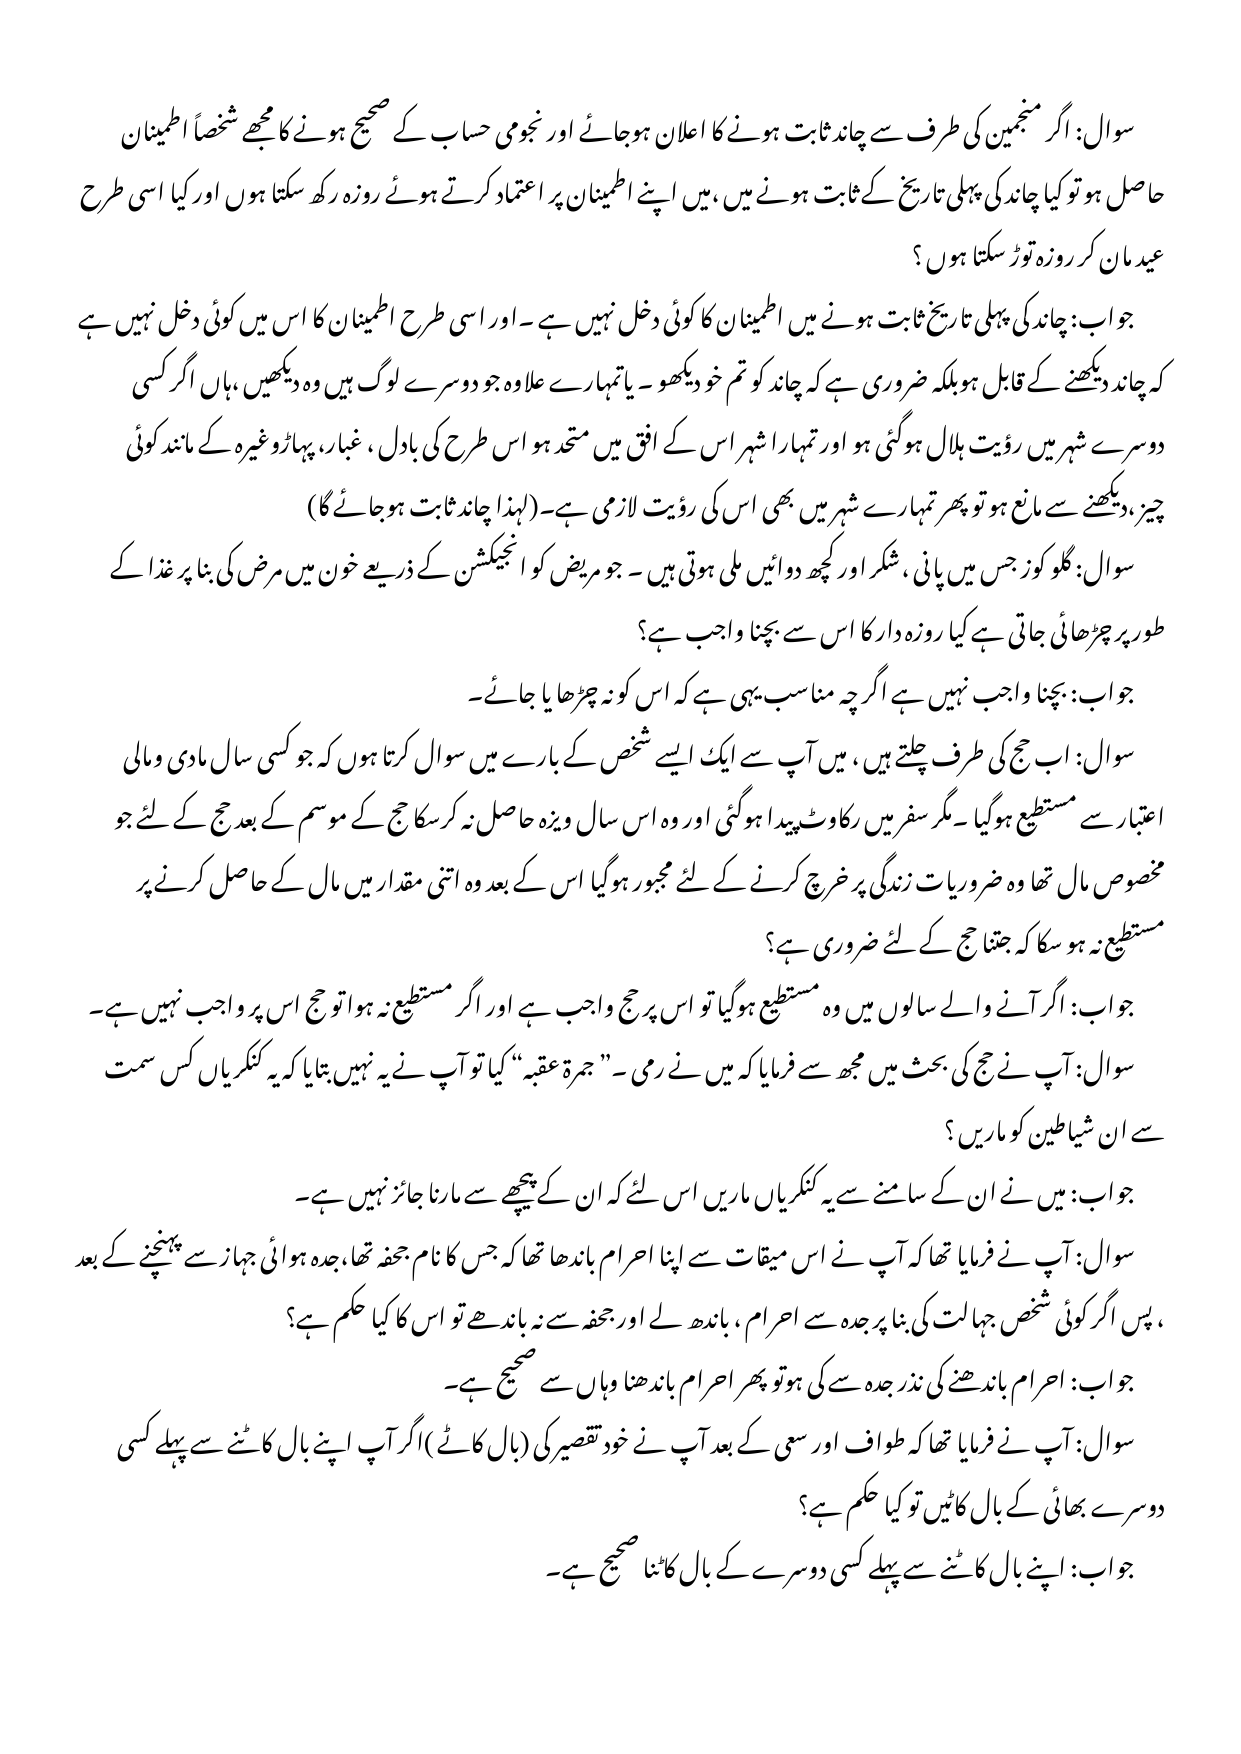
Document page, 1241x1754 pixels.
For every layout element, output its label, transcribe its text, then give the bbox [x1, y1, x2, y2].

text سوال: آپ نے فرمایا تھا کہ آپ نے اس میقات سے اپنا احرام باندھا تھا کہ جس کا نام جحفہ تھا،جدہ ہوائی جہاز سے پہنچنے کے بعد ، پس اگر کوئی شخص جہالت کی بنا پر جدہ سے احرام ، باندھ لے اور جحفہ سے نہ باندھے تو اس کا کیا حکم ہے؟ [75, 1219, 1165, 1344]
text جواب: میں نے ان کے سامنے سے یہ کنکریاں ماریں اس لئے کہ ان کے پیچھے سے مارنا جائز نہیں ہے۔ [75, 1156, 1165, 1219]
text سوال: اب حج کی طرف چلتے ہیں ، میں آپ سے ایک ایسے شخص کے بارے میں سوال کرتا ہوں کہ جو کسی سال مادی ومالی اعتبار سے مستطیع ہوگیا ۔مگر سفر میں رکاوٹ پیدا ہوگئی اور وہ اس سال ویزہ حاصل نہ کرسکا حج کے موسم کے بعد حج کے لئے جو مخصوص مال تھا وہ ضروریات زندگی پر خرچ کرنے کے لئے مجبور ہوگیا اس کے بعد وہ اتنی مقدار میں مال کے حاصل کرنے پر مستطیع نہ ہو سکا کہ جتنا حج کے لئے ضروری ہے؟ [75, 719, 1165, 969]
text جواب: اگر آنے والے سالوں میں وہ مستطیع ہوگیا تو اس پر حج واجب ہے اور اگر مستطیع نہ ہوا تو حج اس پر واجب نہیں ہے۔ [75, 969, 1165, 1031]
text جواب: چاند کی پہلی تاریخ ثابت ہونے میں اطمینان کا کوئی دخل نہیں ہے ۔اور اسی طرح اطمینان کا اس میں کوئی دخل نہیں ہے کہ چاند دیکھنے کے قابل ہوبلکہ ضروری ہے کہ چاند کو تم خو دیکھو ۔ یاتمہارے علاوہ جو دوسرے لوگ ہیں وہ دیکھیں ،ہاں اگر کسی دوسرے شہر میں رؤیت ہلال ہوگئی ہو اور تمہارا شہر اس کے افق میں متحد ہو اس طرح کی بادل ، غبار، پہاڑوغیرہ کے مانند کوئی چیز ،دیکھنے سے مانع ہو تو پھر تمہارے شہر میں بھی اس کی رؤیت لازمی ہے۔(لہذا چاند ثابت ہوجائے گا) [75, 281, 1165, 531]
text سوال: اگر منجمین کی طرف سے چاند ثابت ہونے کا اعلان ہوجائے اور نجومی حساب کے صحیح ہونے کا مجھے شخصاً اطمینان حاصل ہو تو کیا چاند کی پہلی تاریخ کے ثابت ہونے میں ،میں اپنے اطمینان پر اعتماد کرتے ہوئے روزہ ر کھ سکتا ہوں اور کیا اسی طرح عید مان کر روزہ توڑ سکتا ہوں ؟ [75, 94, 1165, 281]
text سوال: گلو کوز جس میں پانی ،شکر اور کچھ دوائیں ملی ہوتی ہیں ۔ جو مریض کو انجیکشن کے ذریعے خون میں مرض کی بنا پر غذا کے طور پر چڑھائی جاتی ہے کیا روزہ دار کا اس سے بچنا واجب ہے؟ [75, 531, 1165, 656]
text سوال: آپ نے حج کی بحث میں مجھ سے فرمایا کہ میں نے رمی ۔” جمرة عقبہ“ کیا تو آپ نے یہ نہیں بتایا کہ یہ کنکر یاں کس سمت سے ان شیاطین کو ماریں ؟ [75, 1031, 1165, 1156]
text جواب: احرام باندھنے کی نذر جدہ سے کی ہوتو پھر احرام باندھنا وہاں سے صحیح ہے۔ [75, 1344, 1165, 1406]
text سوال: آپ نے فرمایا تھا کہ طواف اور سعی کے بعد آپ نے خود تقصیر کی (بال کاٹے )اگر آپ اپنے بال کاٹنے سے پہلے کسی دوسرے بھائی کے بال کاٹیں تو کیا حکم ہے؟ [75, 1406, 1165, 1531]
text جواب: اپنے بال کاٹنے سے پہلے کسی دوسرے کے بال کاٹنا صحیح ہے۔ [75, 1531, 1165, 1594]
text جواب: بچنا واجب نہیں ہے اگر چہ مناسب یہی ہے کہ اس کو نہ چڑھا یا جائے۔ [75, 656, 1165, 719]
